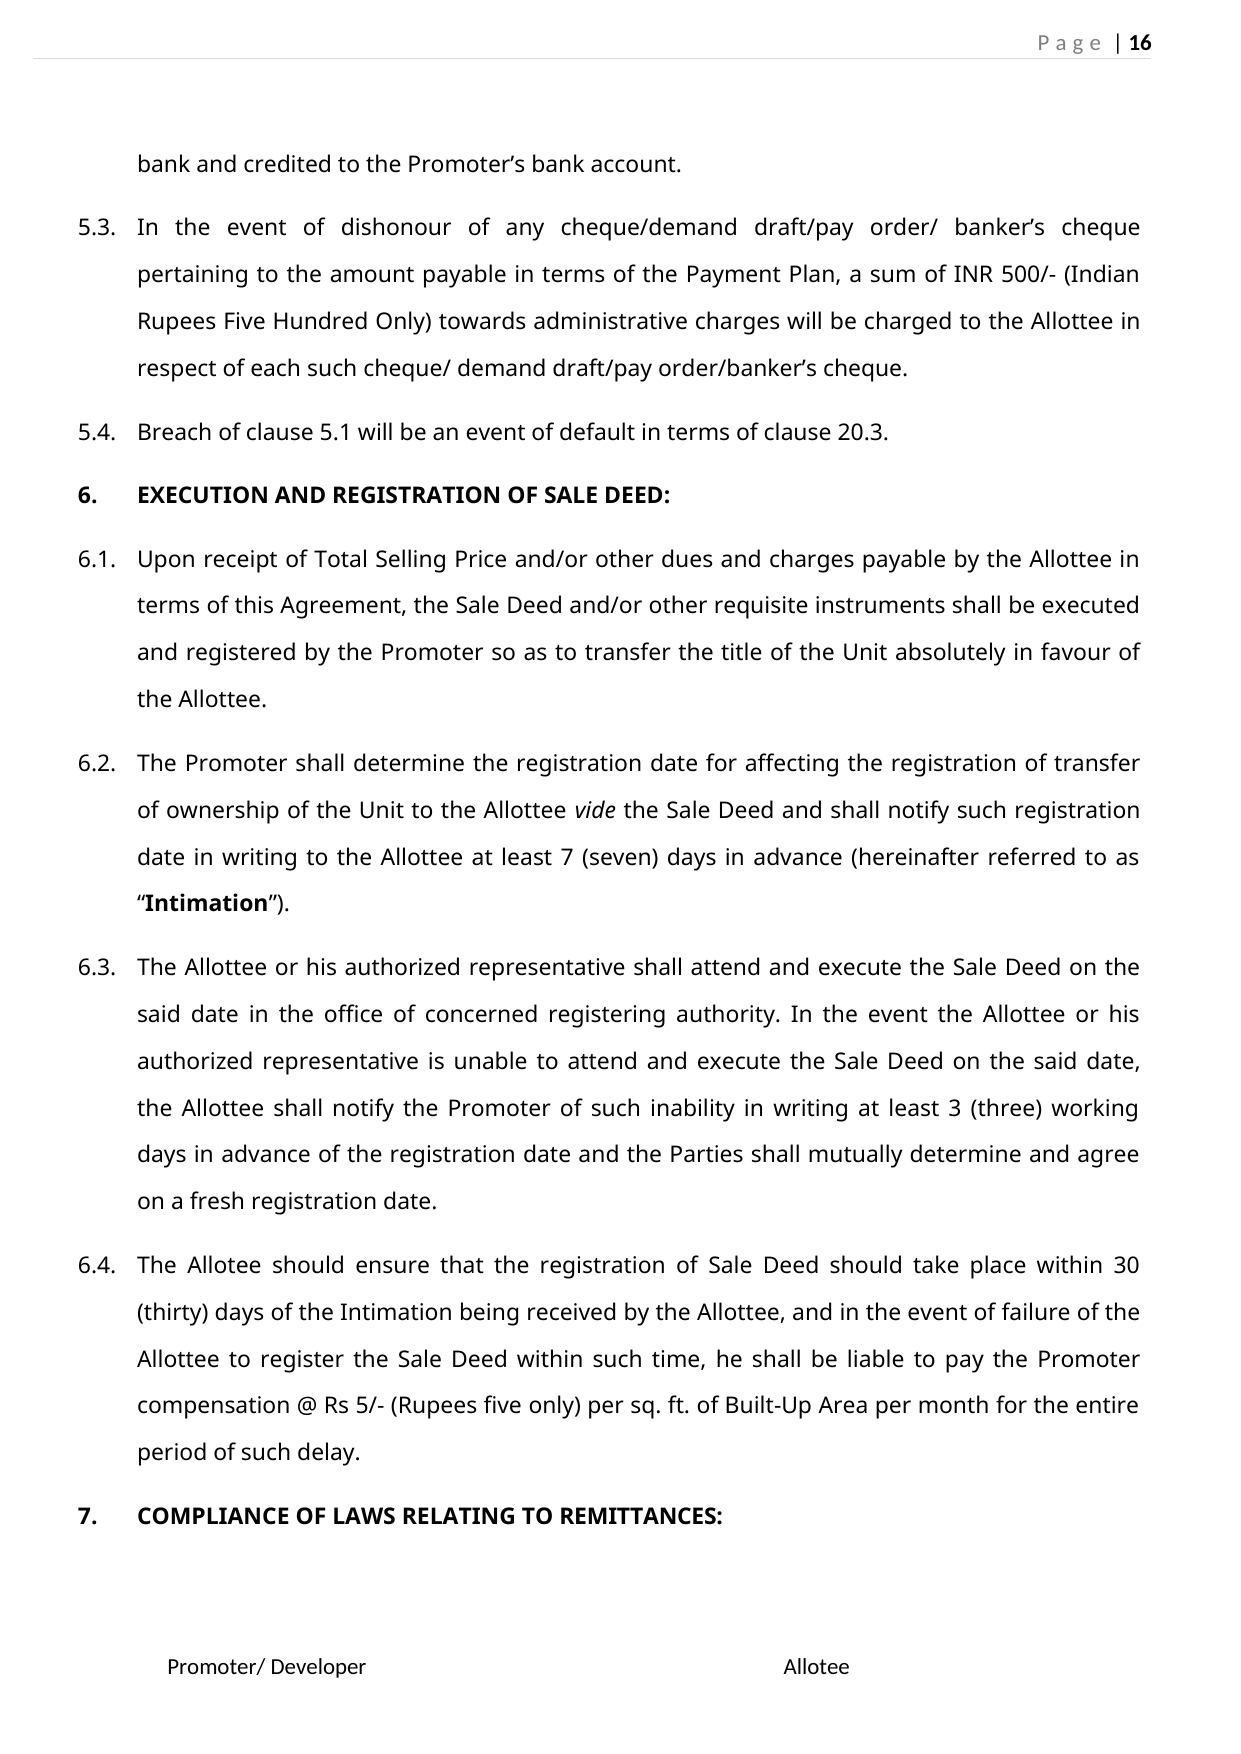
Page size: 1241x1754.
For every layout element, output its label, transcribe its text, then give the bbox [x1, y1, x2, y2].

list The Promoter shall determine the registration date for affecting the registration of transfer of ownership of the Unit to the Allottee vide the Sale Deed and shall notify such registration date in writing to the Allottee at least 7 (seven) days in advance (hereinafter referred to as “Intimation”). [78, 747, 1141, 918]
subtitle COMPLIANCE OF LAWS RELATING TO REMITTANCES: [78, 1500, 1141, 1531]
list The Allottee or his authorized representative shall attend and execute the Sale Deed on the said date in the office of concerned registering authority. In the event the Allottee or his authorized representative is unable to attend and execute the Sale Deed on the said date, the Allottee shall notify the Promoter of such inability in writing at least 3 (three) working days in advance of the registration date and the Parties shall mutually determine and agree on a fresh registration date. [78, 951, 1141, 1216]
list In the event of dishonour of any cheque/demand draft/pay order/ banker’s cheque pertaining to the amount payable in terms of the Payment Plan, a sum of INR 500/- (Indian Rupees Five Hundred Only) towards administrative charges will be charged to the Allottee in respect of each such cheque/ demand draft/pay order/banker’s cheque. [78, 211, 1141, 383]
list EXECUTION AND REGISTRATION OF SALE DEED: [78, 479, 1141, 510]
list Upon receipt of Total Selling Price and/or other dues and charges payable by the Allottee in terms of this Agreement, the Sale Deed and/or other requisite instruments shall be executed and registered by the Promoter so as to transfer the title of the Unit absolutely in favour of the Allottee. [78, 542, 1141, 714]
list The Allotee should ensure that the registration of Sale Deed should take place within 30 (thirty) days of the Intimation being received by the Allottee, and in the event of failure of the Allottee to register the Sale Deed within such time, he shall be liable to pay the Promoter compensation @ Rs 5/- (Rupees five only) per sq. ft. of Built-Up Area per month for the entire period of such delay. [78, 1249, 1141, 1467]
list Breach of clause 5.1 will be an event of default in terms of clause 20.3. [78, 415, 1141, 447]
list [78, 148, 1141, 179]
